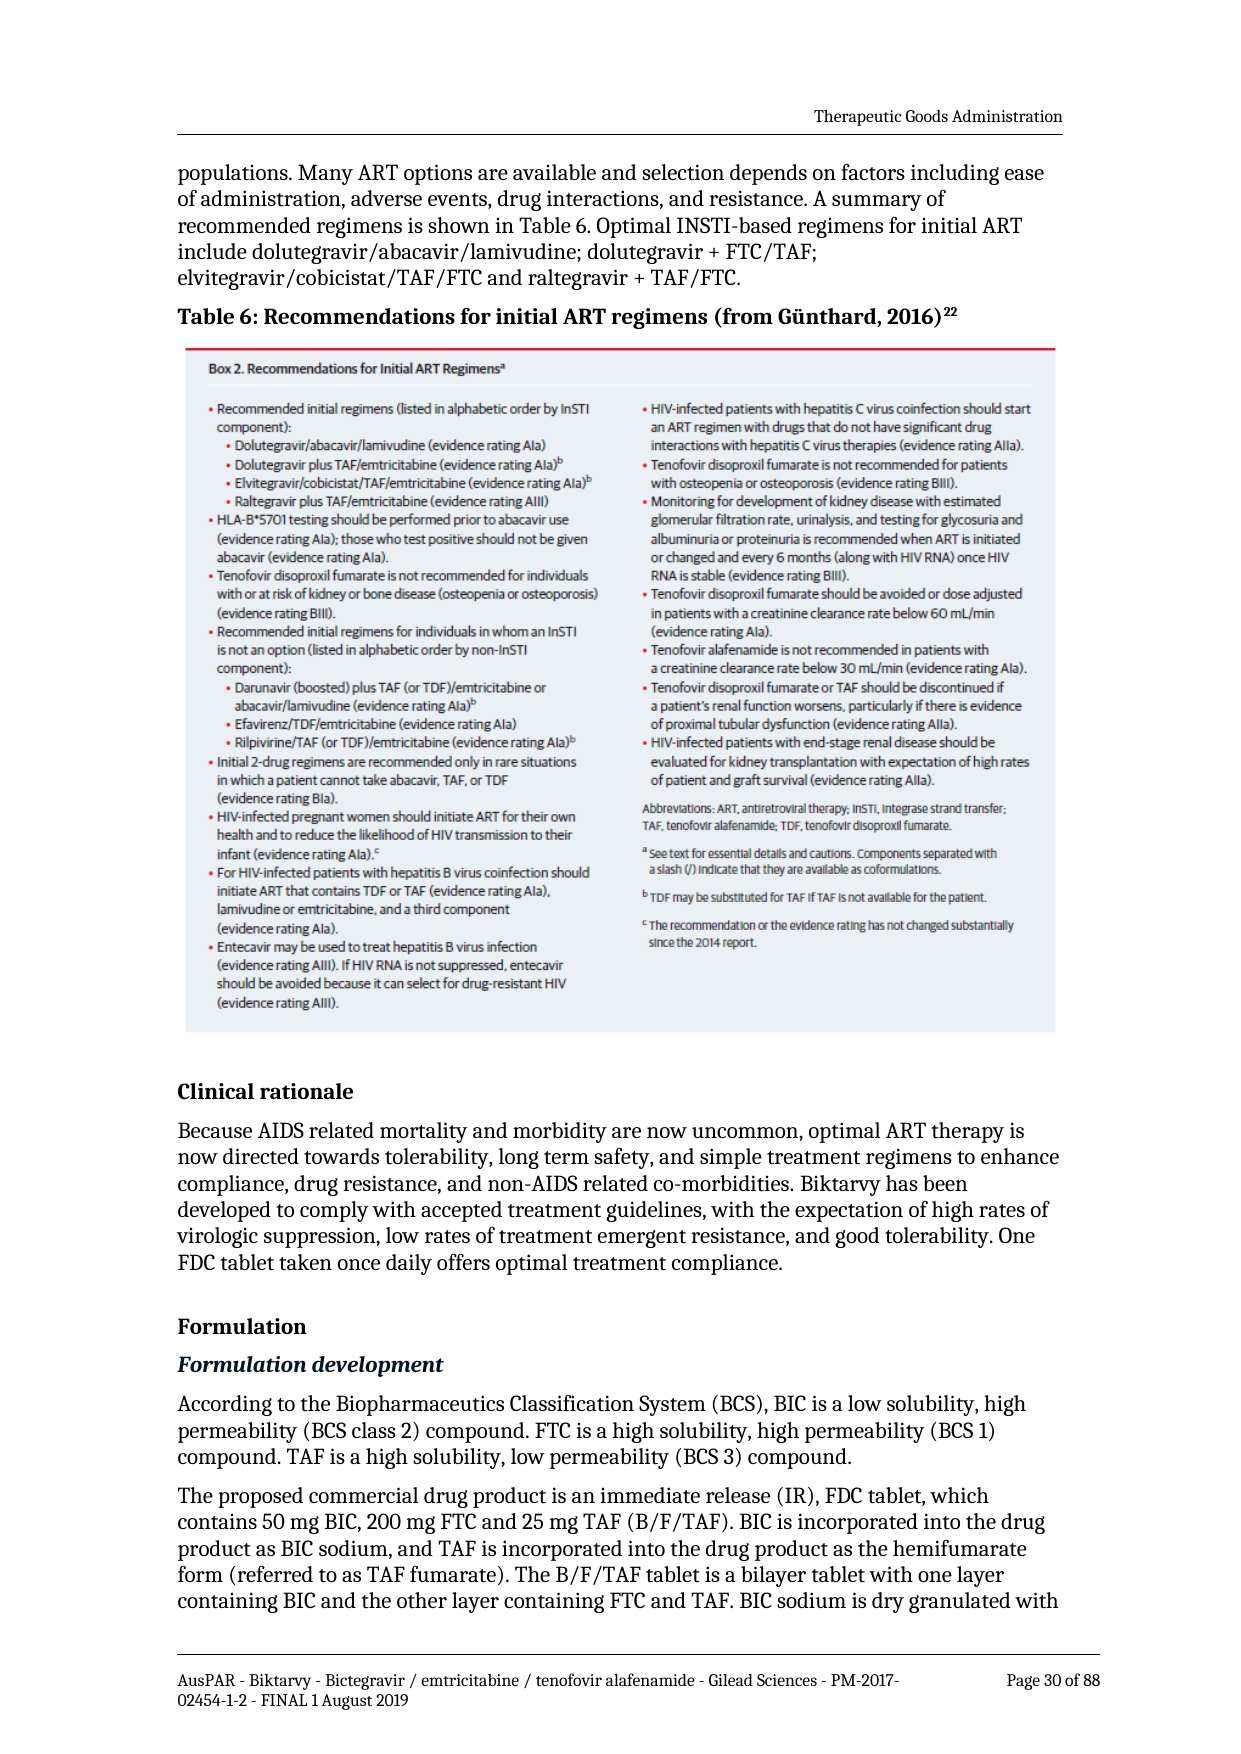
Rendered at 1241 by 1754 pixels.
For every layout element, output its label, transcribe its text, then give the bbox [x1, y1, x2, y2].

subtitle Formulation [177, 1313, 1063, 1340]
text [177, 160, 1063, 291]
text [177, 1483, 1063, 1614]
title Table 6: Recommendations for initial ART regimens (from Günthard, 2016)22 [177, 304, 1063, 330]
subtitle Clinical rationale [177, 1079, 1063, 1105]
subtitle Formulation development [177, 1352, 1063, 1379]
text Because AIDS related mortality and morbidity are now uncommon, optimal ART therapy is now directed towards tolerability, long term safety, and simple treatment regimens to enhance compliance, drug resistance, and non-AIDS related co-morbidities. Biktarvy has been developed to comply with accepted treatment guidelines, with the expectation of high rates of virologic suppression, low rates of treatment emergent resistance, and good tolerability. One FDC tablet taken once daily offers optimal treatment compliance. [177, 1118, 1063, 1276]
text According to the Biopharmaceutics Classification System (BCS), BIC is a low solubility, high permeability (BCS class 2) compound. FTC is a high solubility, high permeability (BCS 1) compound. TAF is a high solubility, low permeability (BCS 3) compound. [177, 1391, 1063, 1470]
picture [177, 342, 1063, 1042]
